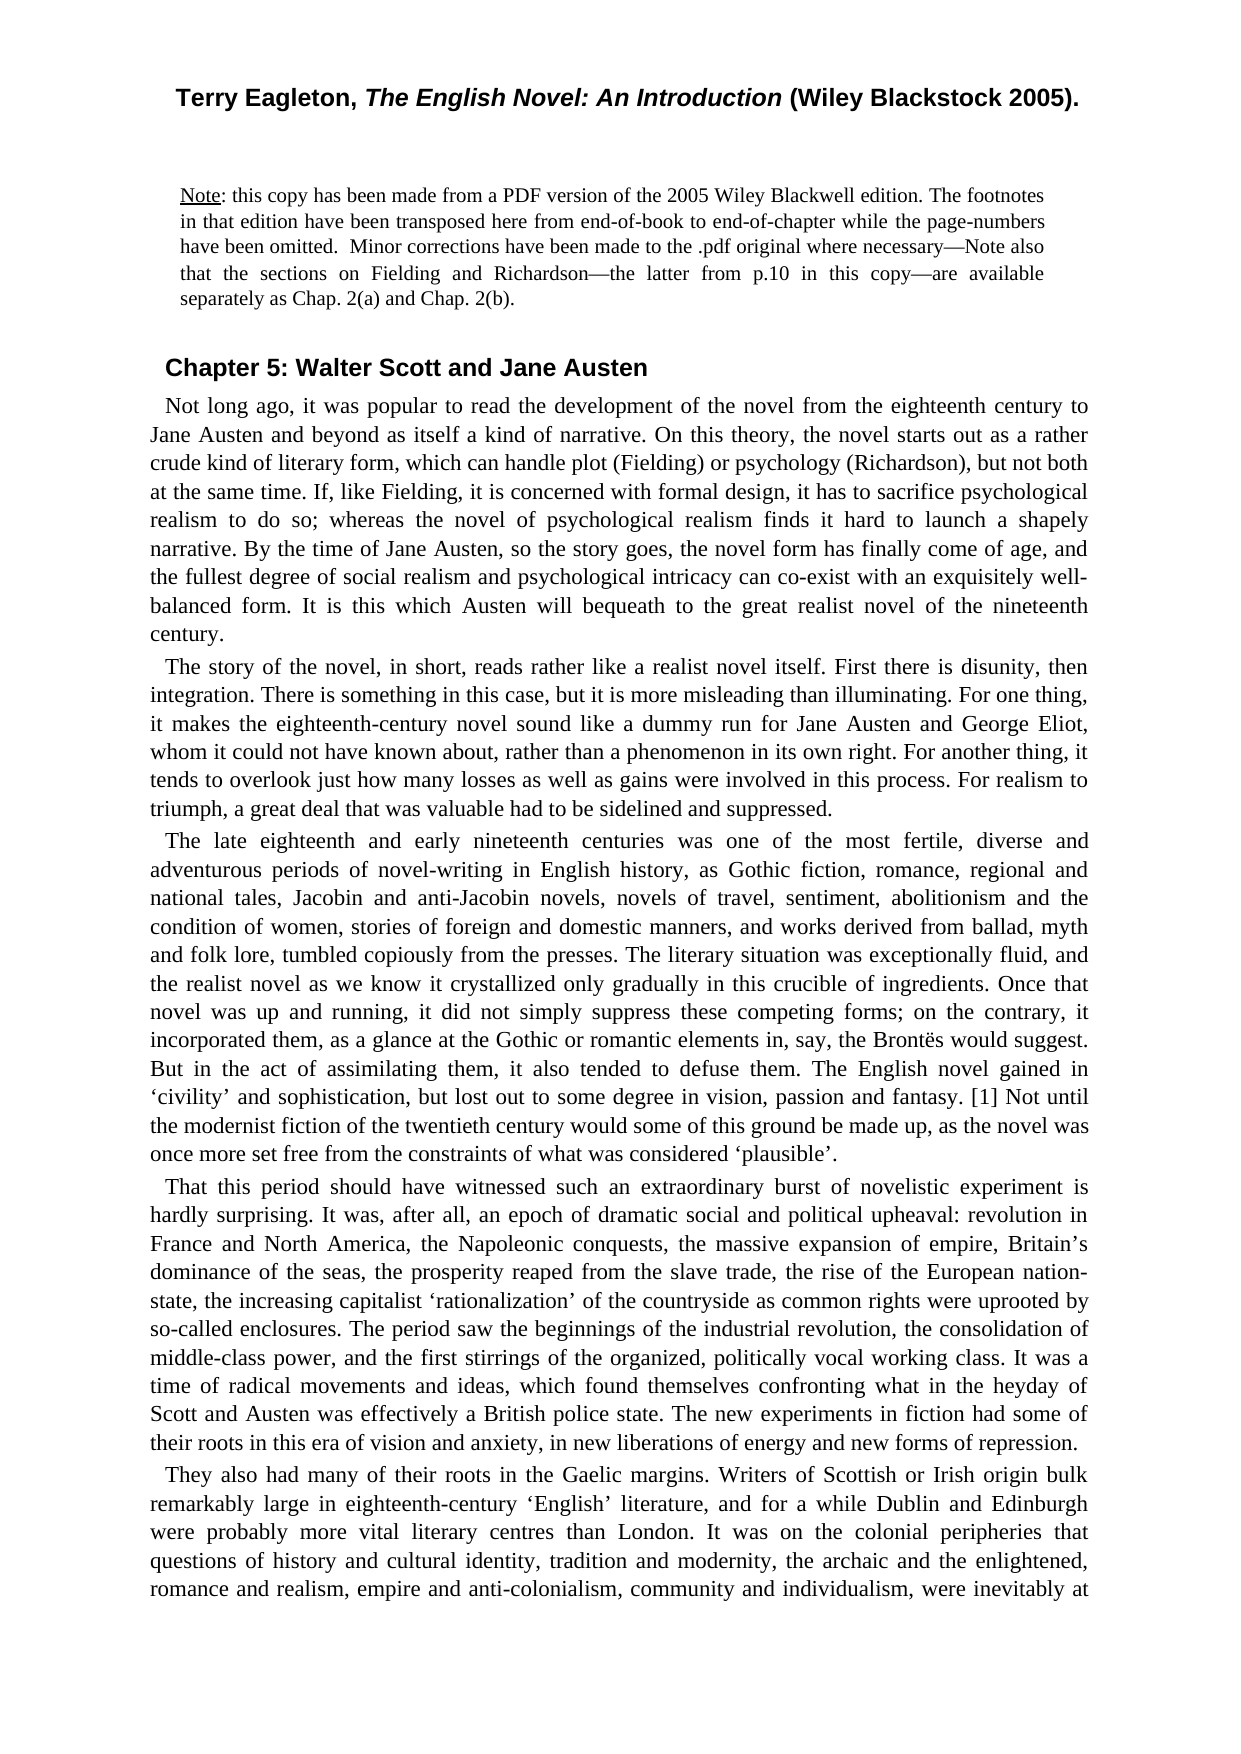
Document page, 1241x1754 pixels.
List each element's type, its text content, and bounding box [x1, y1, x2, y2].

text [150, 1461, 1090, 1602]
subtitle Chapter 5: Walter Scott and Jane Austen [150, 353, 1090, 382]
text The late eighteenth and early nineteenth centuries was one of the most fertile, diverse and adventurous periods of novel-writing in English history, as Gothic fiction, romance, regional and national tales, Jacobin and anti-Jacobin novels, novels of travel, sentiment, abolitionism and the condition of women, stories of foreign and domestic manners, and works derived from ballad, myth and folk lore, tumbled copiously from the presses. The literary situation was exceptionally fluid, and the realist novel as we know it crystallized only gradually in this crucible of ingredients. Once that novel was up and running, it did not simply suppress these competing forms; on the contrary, it incorporated them, as a glance at the Gothic or romantic elements in, say, the Brontës would suggest. But in the act of assimilating them, it also tended to defuse them. The English novel gained in ‘civility’ and sophistication, but lost out to some degree in vision, passion and fantasy. [1] Not until the modernist fiction of the twentieth century would some of this ground be made up, as the novel was once more set free from the constraints of what was considered ‘plausible’. [150, 827, 1090, 1167]
text Not long ago, it was popular to read the development of the novel from the eighteenth century to Jane Austen and beyond as itself a kind of narrative. On this theory, the novel starts out as a rather crude kind of literary form, which can handle plot (Fielding) or psychology (Richardson), but not both at the same time. If, like Fielding, it is concerned with formal design, it has to sacrifice psychological realism to do so; whereas the novel of psychological realism finds it hard to launch a shapely narrative. By the time of Jane Austen, so the story goes, the novel form has finally come of age, and the fullest degree of social realism and psychological intricacy can co-exist with an exquisitely well-balanced form. It is this which Austen will bequeath to the great realist novel of the nineteenth century. [150, 393, 1090, 646]
text The story of the novel, in short, reads rather like a realist novel itself. First there is disunity, then integration. There is something in this case, but it is more misleading than illuminating. For one thing, it makes the eighteenth-century novel sound like a dummy run for Jane Austen and George Eliot, whom it could not have known about, rather than a phenomenon in its own right. For another thing, it tends to overlook just how many losses as well as gains were involved in this process. For realism to triumph, a great deal that was valuable had to be sidelined and suppressed. [150, 653, 1090, 821]
text That this period should have witnessed such an extraordinary burst of novelistic experiment is hardly surprising. It was, after all, an epoch of dramatic social and political upheaval: revolution in France and North America, the Napoleonic conquests, the massive expansion of empire, Britain’s dominance of the seas, the prosperity reaped from the slave trade, the rise of the European nation-state, the increasing capitalist ‘rationalization’ of the countryside as common rights were uprooted by so-called enclosures. The period saw the beginnings of the industrial revolution, the consolidation of middle-class power, and the first stirrings of the organized, politically vocal working class. It was a time of radical movements and ideas, which found themselves confronting what in the heyday of Scott and Austen was effectively a British police state. The new experiments in fiction had some of their roots in this era of vision and anxiety, in new liberations of energy and new forms of repression. [150, 1173, 1090, 1455]
text Note: this copy has been made from a PDF version of the 2005 Wiley Blackwell edition. The footnotes in that edition have been transposed here from end-of-book to end-of-chapter while the page-numbers have been omitted. Minor corrections have been made to the .pdf original where necessary—Note also that the sections on Fielding and Richardson—the latter from p.10 in this copy—are available separately as Chap. 2(a) and Chap. 2(b). [180, 183, 1045, 310]
